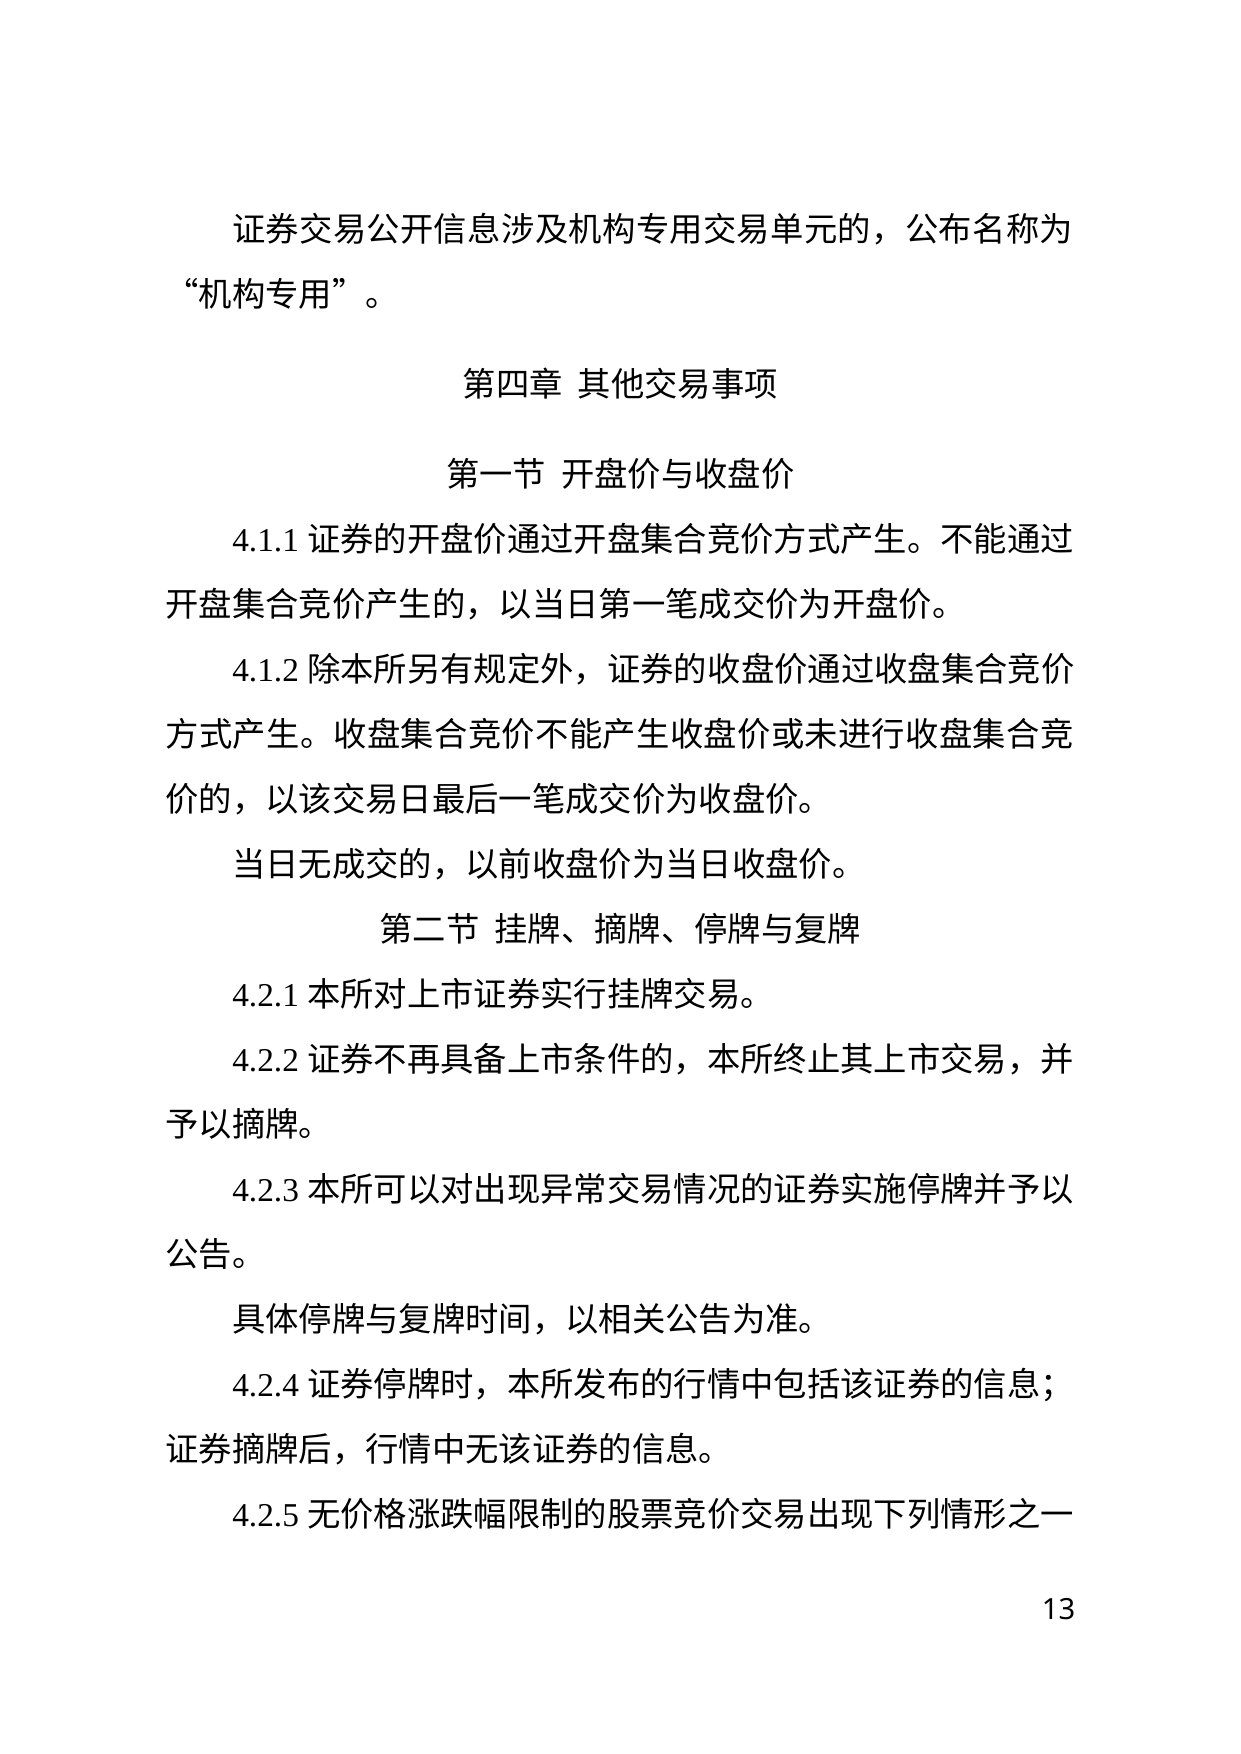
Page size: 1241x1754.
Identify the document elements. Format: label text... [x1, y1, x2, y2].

text 4.2.4 证券停牌时，本所发布的行情中包括该证券的信息；证券摘牌后，行情中无该证券的信息。 [165, 1349, 1075, 1479]
text 当日无成交的，以前收盘价为当日收盘价。 [165, 829, 1075, 894]
text 4.1.1 证券的开盘价通过开盘集合竞价方式产生。不能通过开盘集合竞价产生的，以当日第一笔成交价为开盘价。 [165, 504, 1075, 634]
subtitle 第四章 其他交易事项 [165, 349, 1075, 414]
text 4.1.2 除本所另有规定外，证券的收盘价通过收盘集合竞价方式产生。收盘集合竞价不能产生收盘价或未进行收盘集合竞价的，以该交易日最后一笔成交价为收盘价。 [165, 634, 1075, 829]
subtitle 第一节 开盘价与收盘价 [165, 439, 1075, 504]
text 4.2.2 证券不再具备上市条件的，本所终止其上市交易，并予以摘牌。 [165, 1024, 1075, 1154]
list 具体停牌与复牌时间，以相关公告为准。 [165, 1284, 1075, 1349]
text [165, 1479, 1075, 1544]
text 4.2.3 本所可以对出现异常交易情况的证券实施停牌并予以公告。 [165, 1154, 1075, 1284]
text 证券交易公开信息涉及机构专用交易单元的，公布名称为“机构专用”。 [165, 194, 1075, 324]
subtitle 第二节 挂牌、摘牌、停牌与复牌 [165, 894, 1075, 959]
list 4.2.1 本所对上市证券实行挂牌交易。 [165, 959, 1075, 1024]
